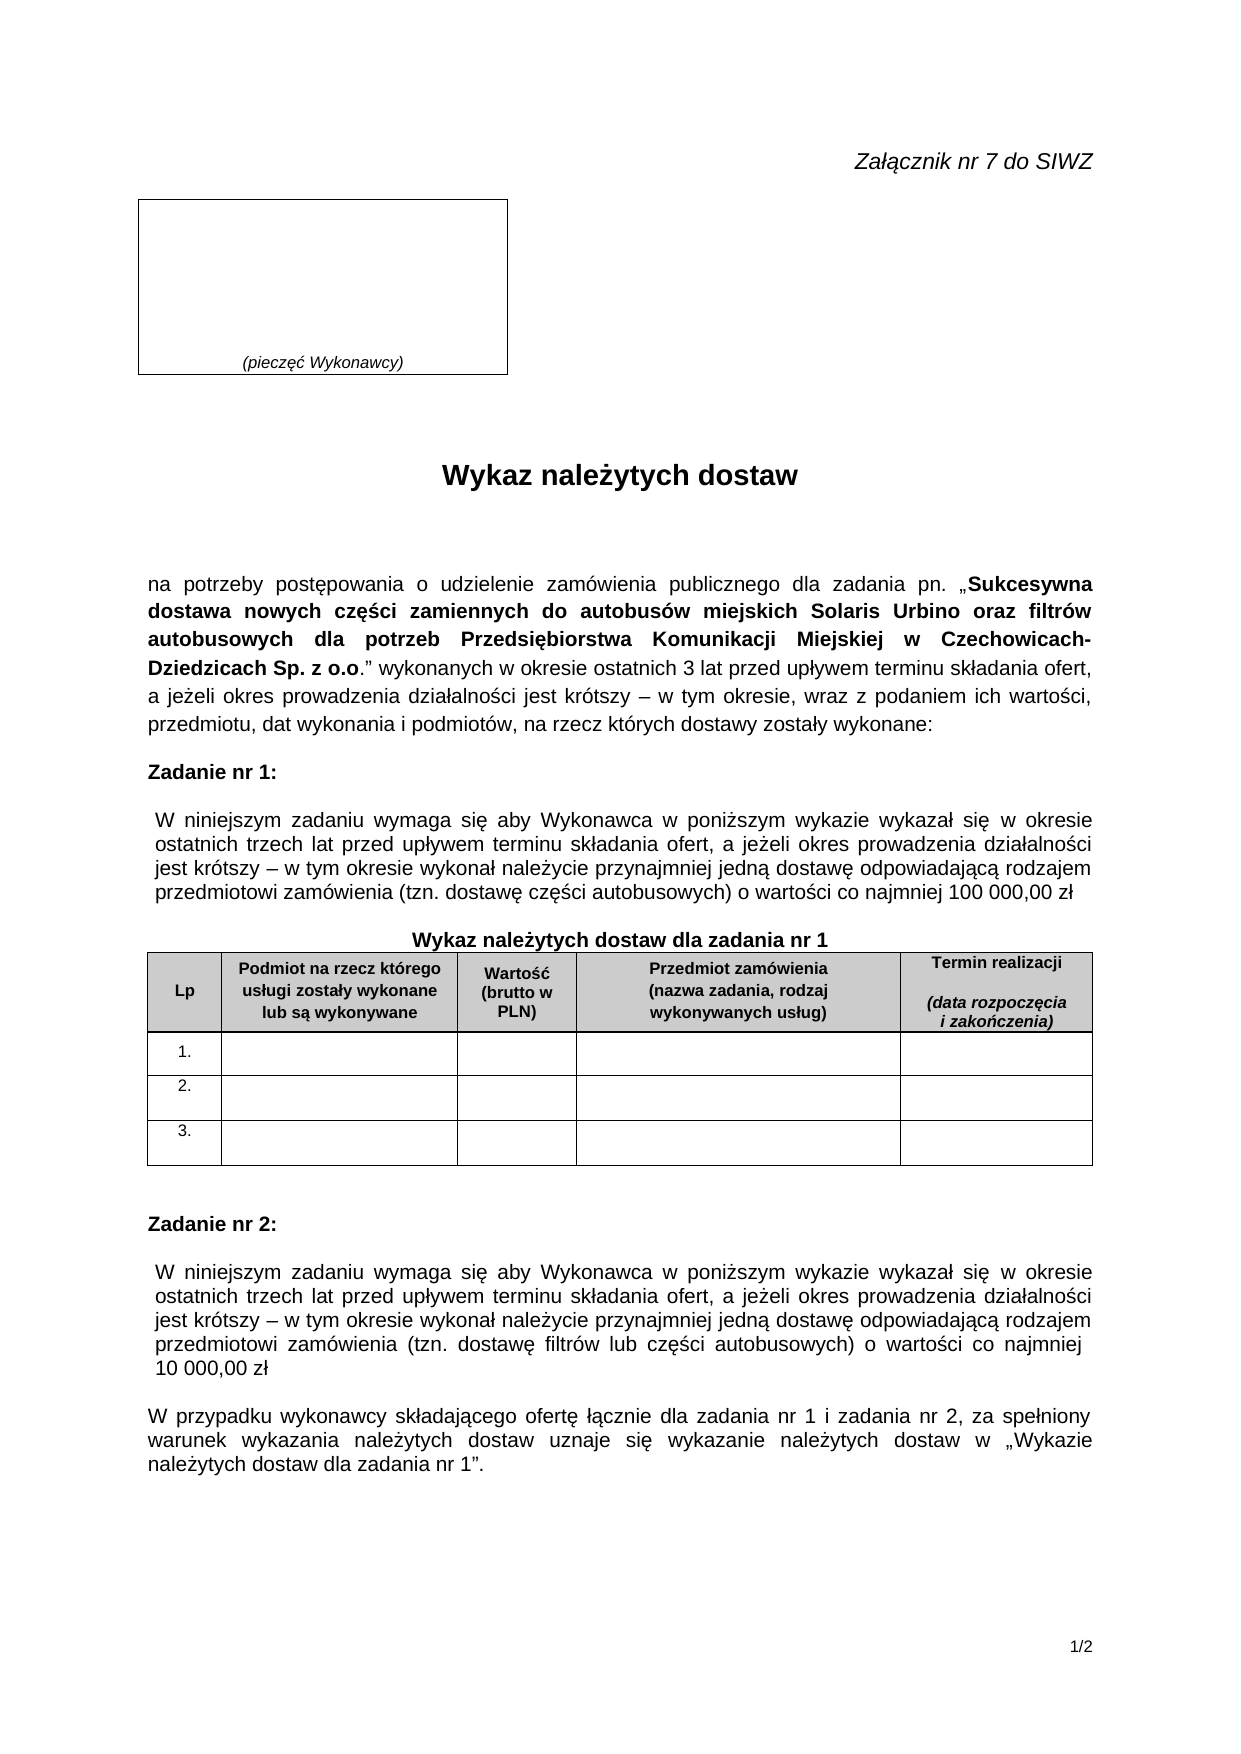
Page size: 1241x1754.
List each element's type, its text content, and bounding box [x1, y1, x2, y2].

text Zadanie nr 1: [148, 760, 1093, 784]
table_cell [901, 1121, 1092, 1165]
table_cell 2. [148, 1076, 221, 1120]
table_cell [577, 1033, 900, 1075]
table_cell [222, 1033, 457, 1075]
text Zadanie nr 2: [148, 1212, 1093, 1236]
text Wykaz należytych dostaw dla zadania nr 1 [148, 928, 1093, 952]
text W niniejszym zadaniu wymaga się aby Wykonawca w poniższym wykazie wykazał się w okresie ostatnich trzech lat przed upływem terminu składania ofert, a jeżeli okres prowadzenia działalności jest krótszy – w tym okresie wykonał należycie przynajmniej jedną dostawę odpowiadającą rodzajem przedmiotowi zamówienia (tzn. dostawę filtrów lub części autobusowych) o wartości co najmniej 10 000,00 zł [155, 1260, 1093, 1380]
text Załącznik nr 7 do SIWZ [148, 148, 1093, 174]
text W niniejszym zadaniu wymaga się aby Wykonawca w poniższym wykazie wykazał się w okresie ostatnich trzech lat przed upływem terminu składania ofert, a jeżeli okres prowadzenia działalności jest krótszy – w tym okresie wykonał należycie przynajmniej jedną dostawę odpowiadającą rodzajem przedmiotowi zamówienia (tzn. dostawę części autobusowych) o wartości co najmniej 100 000,00 zł [155, 808, 1093, 904]
text Wykaz należytych dostaw [148, 458, 1093, 492]
table_cell [577, 1121, 900, 1165]
table_cell [901, 1033, 1092, 1075]
table_cell [577, 1076, 900, 1120]
table_header Termin realizacji (data rozpoczęcia i zakończenia) [901, 953, 1092, 1031]
table_header Podmiot na rzecz którego usługi zostały wykonane lub są wykonywane [222, 953, 457, 1031]
table_cell 1. [148, 1033, 221, 1075]
table_cell 3. [148, 1121, 221, 1165]
table_cell [458, 1121, 576, 1165]
table_header Lp [148, 953, 221, 1031]
table_cell [222, 1121, 457, 1165]
table_header Wartość (brutto w PLN) [458, 953, 576, 1031]
text (pieczęć Wykonawcy) [139, 352, 507, 374]
table_header Przedmiot zamówienia (nazwa zadania, rodzaj wykonywanych usług) [577, 953, 900, 1031]
table_cell [901, 1076, 1092, 1120]
table_cell [222, 1076, 457, 1120]
text na potrzeby postępowania o udzielenie zamówienia publicznego dla zadania pn. „Sukcesywna dostawa nowych części zamiennych do autobusów miejskich Solaris Urbino oraz filtrów autobusowych dla potrzeb Przedsiębiorstwa Komunikacji Miejskiej w Czechowicach-Dziedzicach Sp. z o.o.” wykonanych w okresie ostatnich 3 lat przed upływem terminu składania ofert, a jeżeli okres prowadzenia działalności jest krótszy – w tym okresie, wraz z podaniem ich wartości, przedmiotu, dat wykonania i podmiotów, na rzecz których dostawy zostały wykonane: [148, 571, 1093, 736]
text W przypadku wykonawcy składającego ofertę łącznie dla zadania nr 1 i zadania nr 2, za spełniony warunek wykazania należytych dostaw uznaje się wykazanie należytych dostaw w „Wykazie należytych dostaw dla zadania nr 1”. [148, 1404, 1093, 1476]
table_cell [458, 1033, 576, 1075]
table_cell [458, 1076, 576, 1120]
